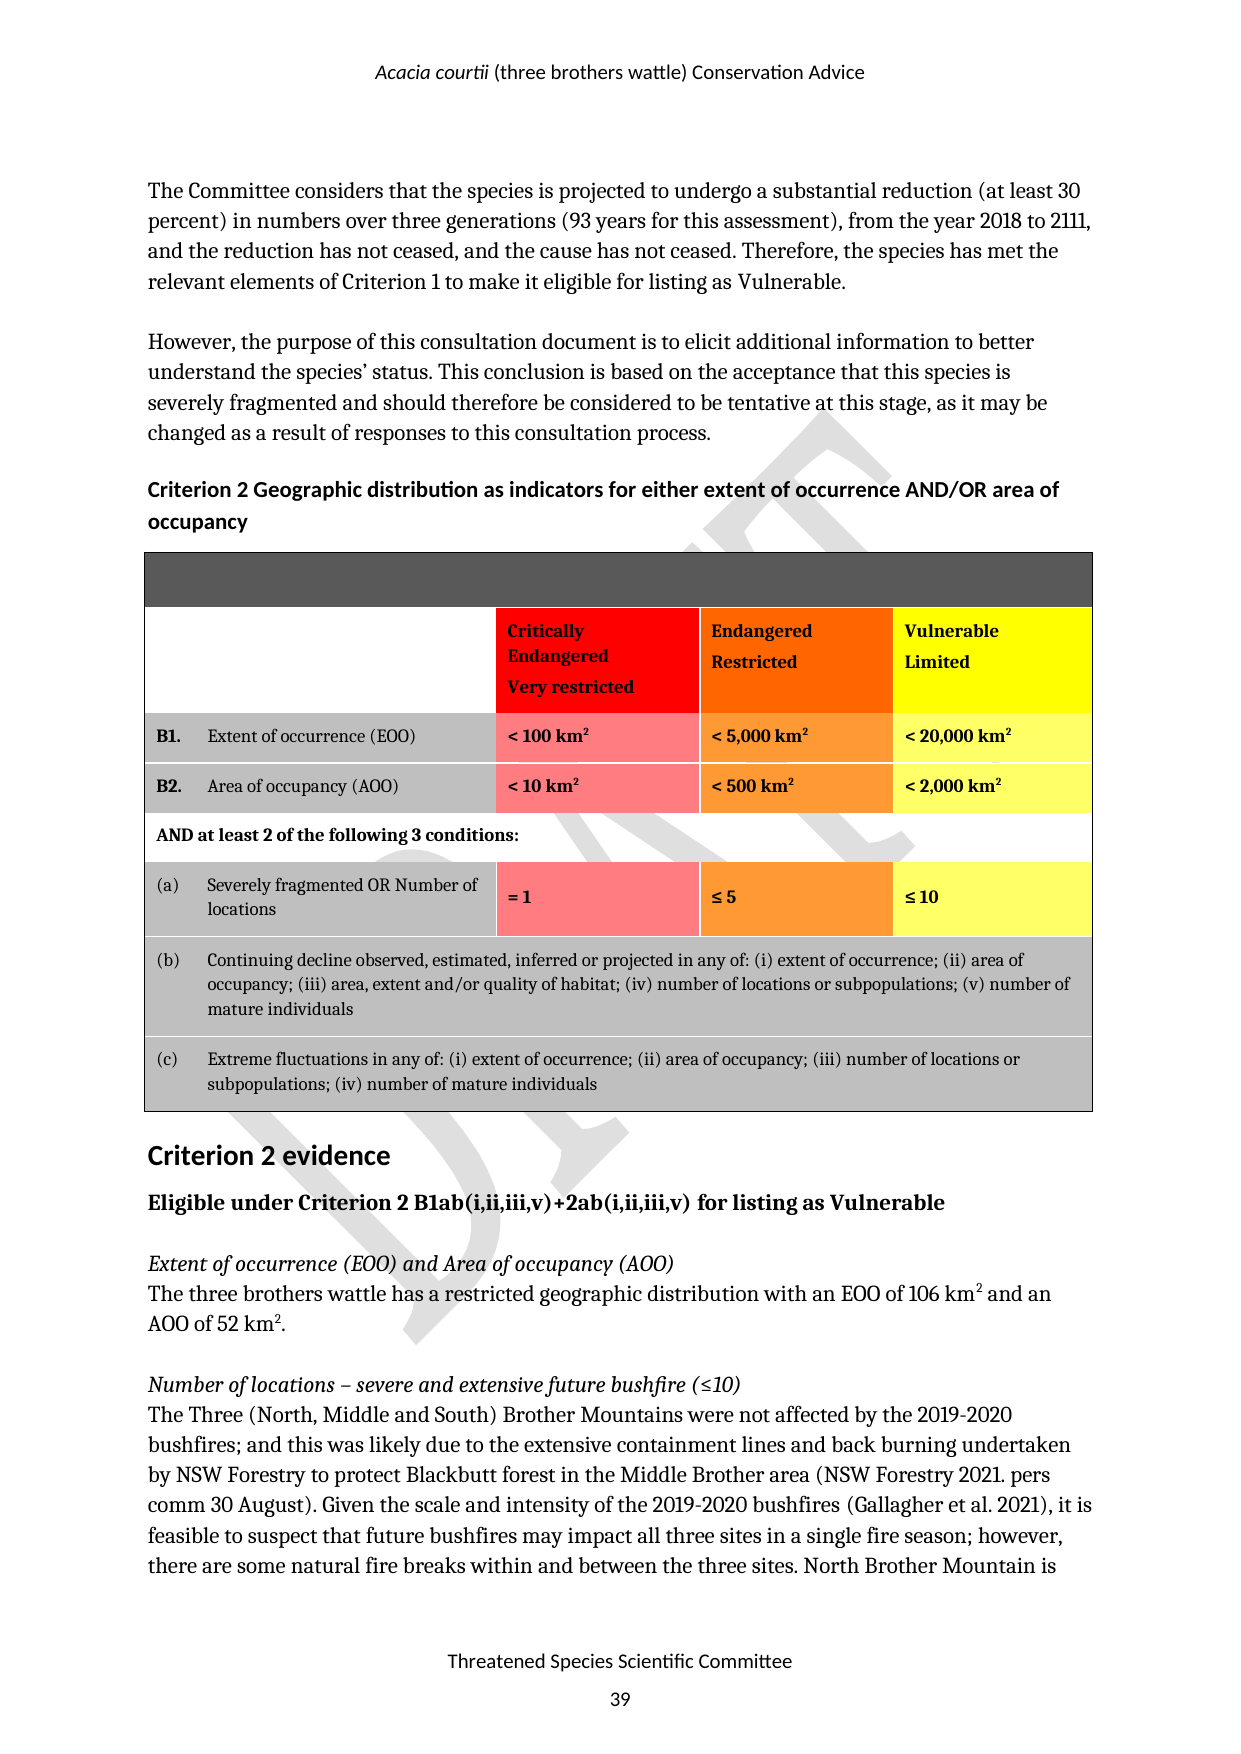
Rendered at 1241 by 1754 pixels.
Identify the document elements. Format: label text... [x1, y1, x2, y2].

table_cell < 10 km2 [496, 764, 699, 813]
table_cell < 100 km2 [496, 713, 699, 762]
table_cell AND at least 2 of the following 3 conditions: [145, 813, 1092, 862]
table_cell < 20,000 km2 [894, 713, 1092, 762]
table_cell Endangered Restricted [701, 608, 893, 713]
table_cell Critically Endangered Very restricted [496, 608, 699, 713]
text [148, 1402, 1092, 1579]
table_header [145, 553, 1092, 607]
text The three brothers wattle has a restricted geographic distribution with an EOO of 106 km2 and an AOO of 52 km2. [148, 1281, 1092, 1337]
text Extent of occurrence (EOO) and Area of occupancy (AOO) [148, 1251, 1092, 1277]
table_cell (b) Continuing decline observed, estimated, inferred or projected in any of: (i) extent of occurrence; (ii) area of occupancy; (iii) area, extent and/or quality of habitat; (iv) number of locations or subpopulations; (v) number of mature individuals [145, 937, 1092, 1036]
text Eligible under Criterion 2 B1ab(i,ii,iii,v)+2ab(i,ii,iii,v) for listing as [148, 1190, 1092, 1216]
table_cell – [145, 607, 496, 713]
table_cell < 2,000 km2 [894, 764, 1092, 813]
subtitle Criterion 2 evidence [148, 1137, 1092, 1172]
table_cell ≤ 5 [701, 862, 893, 936]
table_cell Vulnerable Limited [894, 608, 1092, 713]
table_cell = 1 [497, 862, 699, 936]
text Criterion 2 Geographic distribution as indicators for either extent of occurrence AND/OR area of occupancy [148, 475, 1092, 535]
table_cell ≤ 10 [894, 862, 1092, 936]
table_cell < 5,000 km2 [701, 713, 893, 762]
text However, the purpose of this consultation document is to elicit additional information to better understand the species’ status. This conclusion is based on the acceptance that this species is severely fragmented and should therefore be considered to be tentative at this stage, as it may be changed as a result of responses to this consultation process. [148, 329, 1092, 446]
table_cell < 500 km2 [701, 764, 893, 813]
text Number of locations – severe and extensive future bushfire (≤10) [148, 1371, 1092, 1398]
table_cell B1. Extent of occurrence (EOO) [145, 713, 496, 762]
text The Committee considers that the species is projected to undergo a substantial reduction (at least 30 percent) in numbers over three generations (93 years for this assessment), from the year 2018 to 2111, and the reduction has not ceased, and the cause has not ceased. Therefore, the species has met the relevant elements of Criterion 1 to make it eligible for listing as . [148, 178, 1092, 295]
table_cell (c) Extreme fluctuations in any of: (i) extent of occurrence; (ii) area of occupancy; (iii) number of locations or subpopulations; (iv) number of mature individuals [145, 1037, 1092, 1111]
table_cell B2. Area of occupancy (AOO) [145, 764, 496, 813]
table_cell (a) Severely fragmented OR Number of locations [145, 862, 496, 936]
